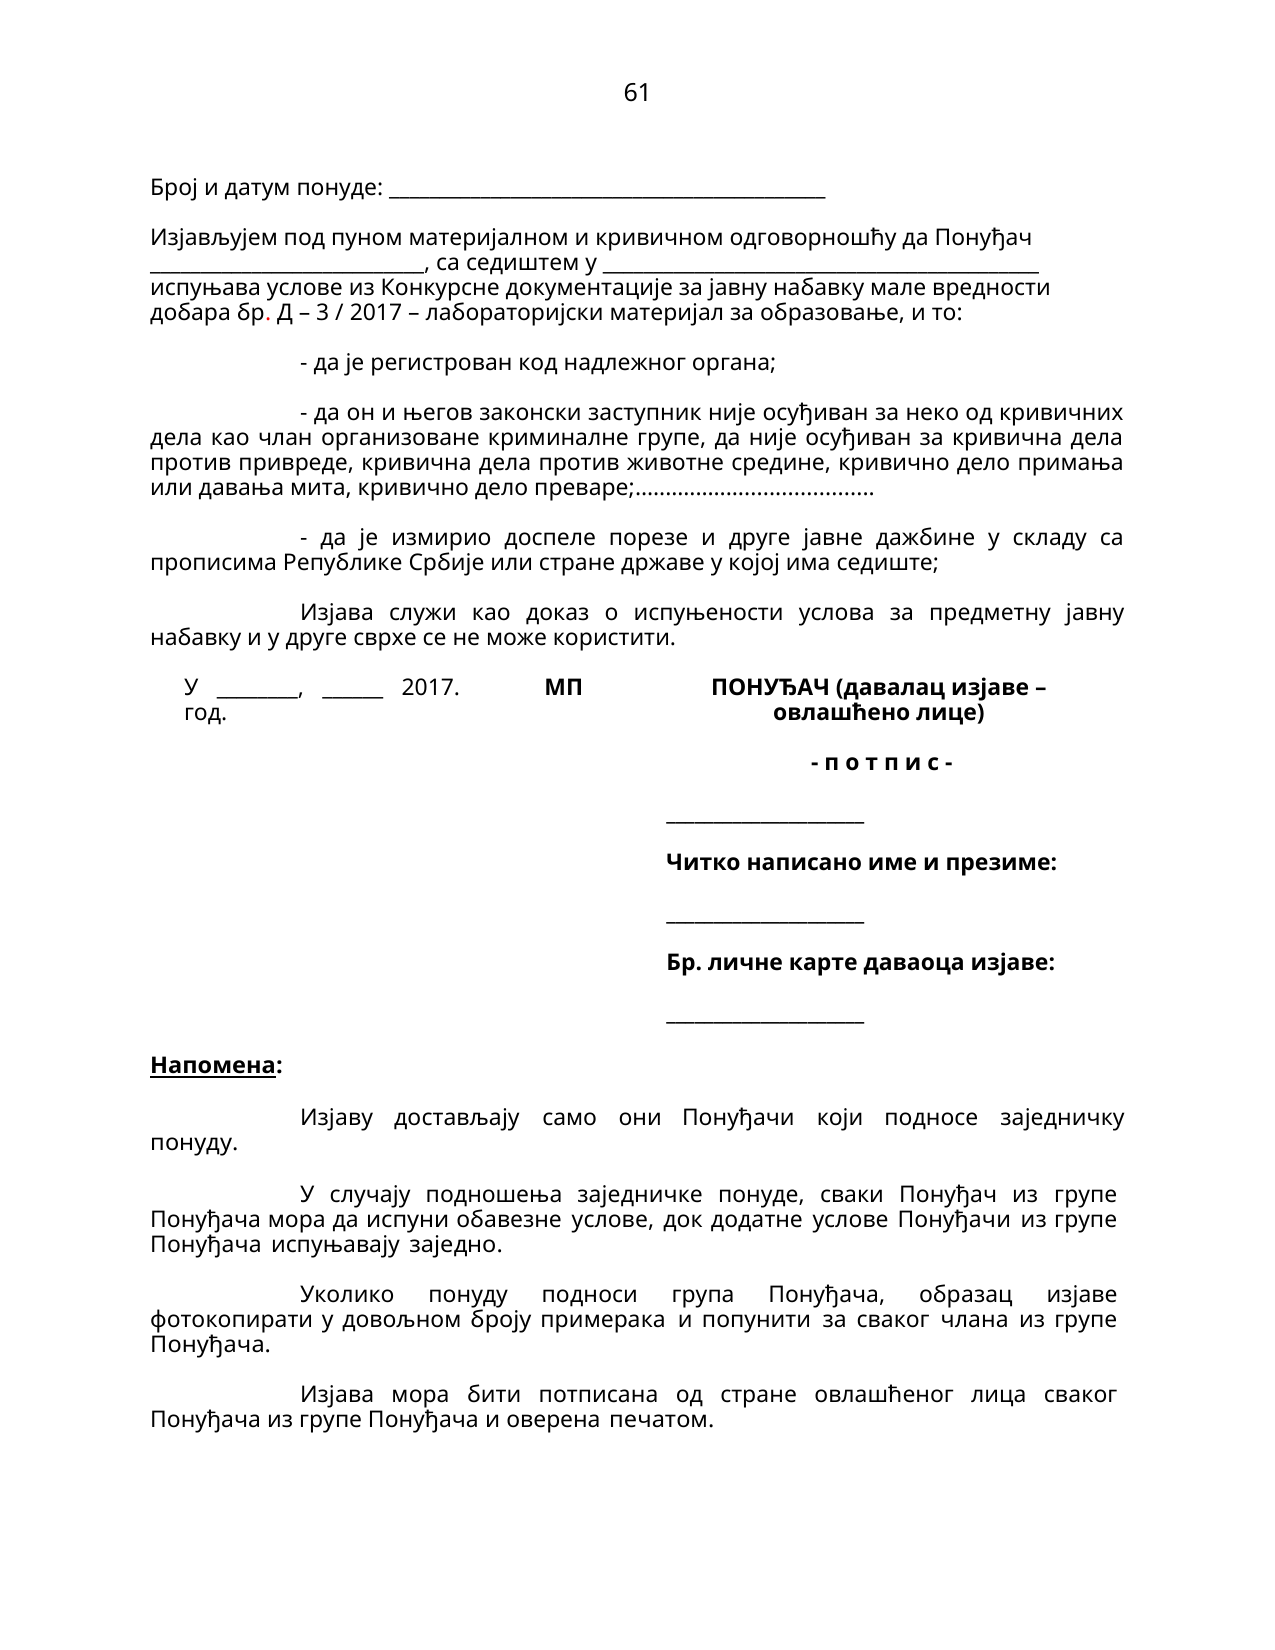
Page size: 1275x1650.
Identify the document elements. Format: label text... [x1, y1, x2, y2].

text Изјава служи као доказ о испуњености услова за предметну јавну набавку и у друге сврхе се не може користити. [150, 600, 1125, 650]
text Изјављујем под пуном материјалном и кривичном одговорношћу да Понуђач ___________________________, са седиштем у ___________________________________________ испуњава услове из Конкурсне документације за јавну набавку мале вредности добара бр. Д – 3 / 2017 – лабораторијски материјал за образовање, и то: [150, 225, 1125, 325]
text Уколико понуду подноси група Понуђача, образац изјаве фотокопирати у довољном броју примерака и попунити за сваког члана из групе Понуђача. [150, 1282, 1117, 1357]
text У случају подношења заједничке понуде, сваки Понуђач из групе Понуђача мора да испуни обавезне услове, док додатне услове Понуђачи из групе Понуђача испуњавају заједно. [150, 1182, 1117, 1257]
text - да је измирио доспеле порезе и друге јавне дажбине у складу са прописима Републике Србије или стране државе у којој има седиште; [150, 525, 1125, 575]
text Напомена: [150, 1054, 1125, 1079]
text - да он и његов законски заступник није осуђиван за неко од кривичних дела као члан организоване криминалне групе, да није осуђиван за кривична дела против привреде, кривична дела против животне средине, кривично дело примања или давања мита, кривично дело преваре; [150, 400, 1125, 500]
text Изјаву достављају само они Понуђачи који подносе заједничку понуду. [150, 1106, 1125, 1156]
text Изјава мора бити потписана од стране овлашћеног лица сваког Понуђача из групе Понуђача и оверена печатом. [150, 1383, 1117, 1433]
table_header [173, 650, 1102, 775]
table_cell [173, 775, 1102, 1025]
text - да је регистрован код надлежног органа; [150, 350, 1125, 375]
text Број и датум понуде: ___________________________________________ [150, 175, 1125, 200]
